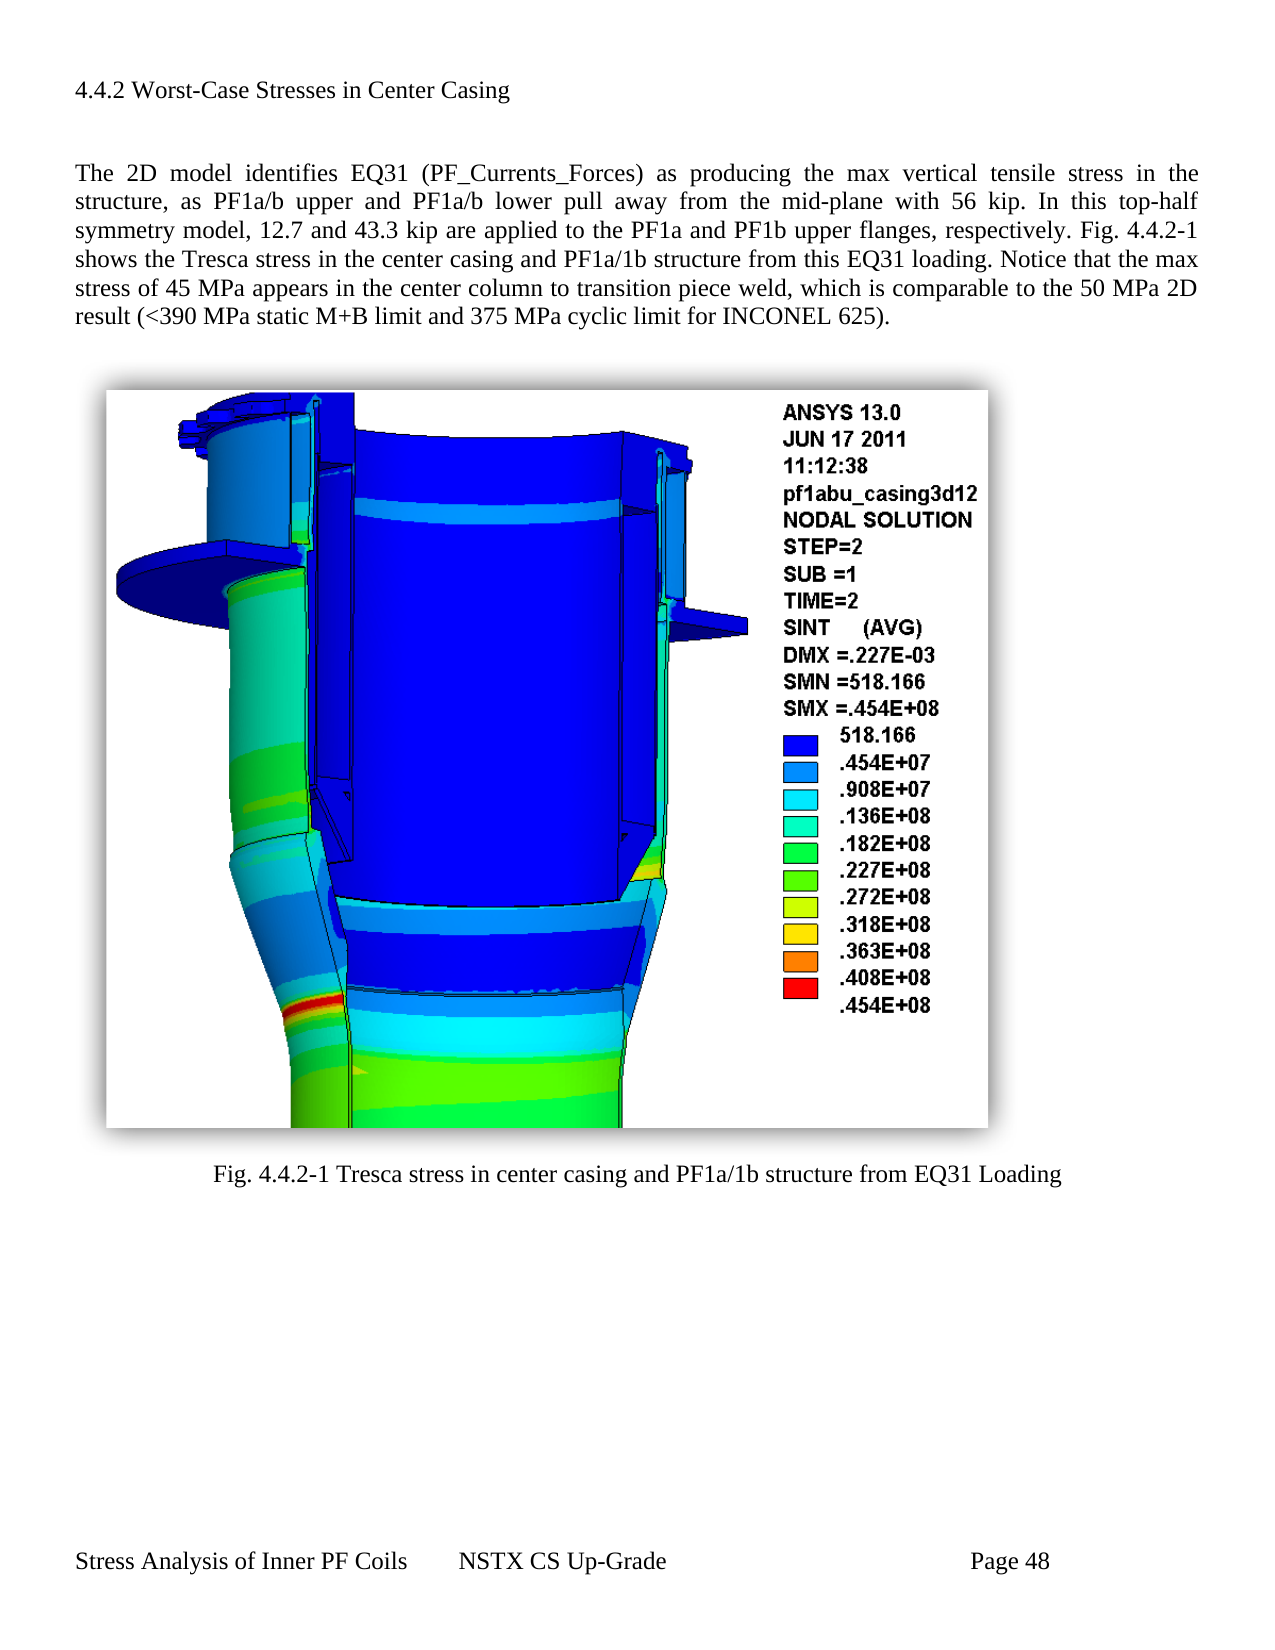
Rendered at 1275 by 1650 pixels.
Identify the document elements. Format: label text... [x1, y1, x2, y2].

text 4.4.2 Worst-Case Stresses in Center Casing [75, 75, 1200, 104]
text The 2D model identifies EQ31 (PF_Currents_Forces) as producing the max vertical tensile stress in the structure, as PF1a/b upper and PF1a/b lower pull away from the mid-plane with 56 kip. In this top-half symmetry model, 12.7 and 43.3 kip are applied to the PF1a and PF1b upper flanges, respectively. Fig. 4.4.2-1 shows the Tresca stress in the center casing and PF1a/1b structure from this EQ31 loading. Notice that the max stress of 45 MPa appears in the center column to transition piece weld, which is comparable to the 50 MPa 2D result (<390 MPa static M+B limit and 375 MPa cyclic limit for INCONEL 625). [75, 158, 1200, 330]
picture [106, 390, 989, 1128]
text Fig. 4.4.2-1 Tresca stress in center casing and PF1a/1b structure from EQ31 Loading [75, 1159, 1200, 1188]
